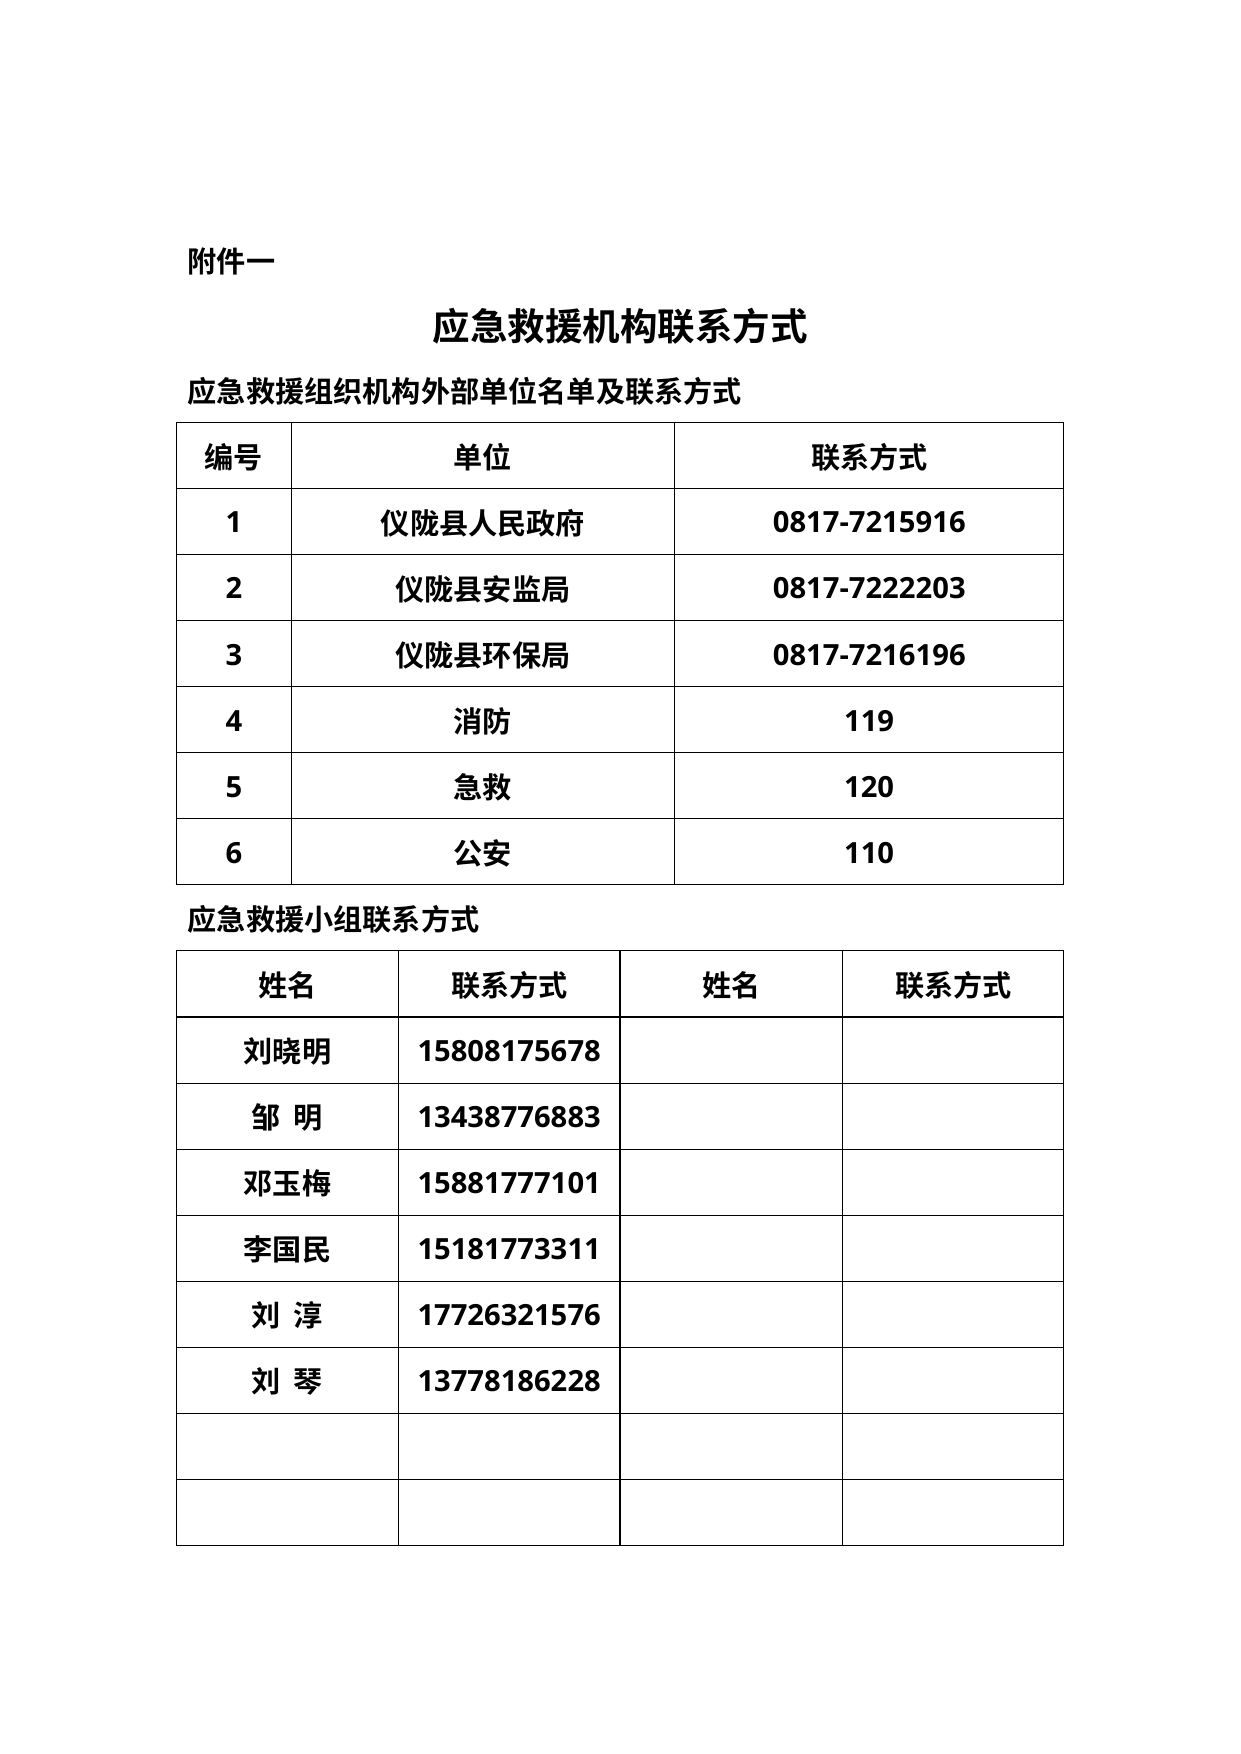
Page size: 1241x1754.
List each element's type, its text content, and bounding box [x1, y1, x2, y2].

table_cell [621, 1150, 842, 1214]
table_cell [177, 1480, 398, 1545]
table_cell 15181773311 [399, 1216, 619, 1281]
table_cell [843, 1414, 1063, 1479]
table_header 联系方式 [399, 951, 619, 1016]
table_header 姓名 [177, 951, 398, 1016]
table_cell 0817-7216196 [675, 621, 1063, 686]
table_header 单位 [292, 423, 674, 488]
table_cell 消防 [292, 687, 674, 752]
table_cell [621, 1282, 842, 1347]
table_cell 0817-7215916 [675, 489, 1063, 554]
table_cell [177, 1414, 398, 1479]
table_cell [843, 1216, 1063, 1281]
table_cell [621, 1480, 842, 1545]
table_cell 119 [675, 687, 1063, 752]
table_cell 6 [177, 819, 291, 884]
table_cell 17726321576 [399, 1282, 619, 1347]
table_cell 急救 [292, 753, 674, 818]
table_cell [621, 1018, 842, 1082]
table_cell [843, 1018, 1063, 1082]
table_cell 5 [177, 753, 291, 818]
table_cell [399, 1414, 619, 1479]
table_cell 邹 明 [177, 1084, 398, 1148]
table_cell [843, 1150, 1063, 1214]
table_cell 4 [177, 687, 291, 752]
list 应急救援组织机构外部单位名单及联系方式 [187, 357, 1053, 422]
table_cell 3 [177, 621, 291, 686]
table_cell 刘 淳 [177, 1282, 398, 1347]
table_cell 110 [675, 819, 1063, 884]
table_cell 1 [177, 489, 291, 554]
table_header 姓名 [621, 951, 842, 1016]
table_cell [399, 1480, 619, 1545]
table_cell [843, 1348, 1063, 1413]
list 应急救援机构联系方式 [187, 292, 1053, 357]
table_cell 15881777101 [399, 1150, 619, 1214]
table_cell [843, 1084, 1063, 1148]
table_cell 刘 琴 [177, 1348, 398, 1413]
table_cell 李国民 [177, 1216, 398, 1281]
table_header 编号 [177, 423, 291, 488]
table_cell [621, 1414, 842, 1479]
list 附件一 [187, 227, 1053, 292]
table_cell [843, 1282, 1063, 1347]
table_header 联系方式 [843, 951, 1063, 1016]
table_cell 0817-7222203 [675, 555, 1063, 620]
list 应急救援小组联系方式 [187, 885, 1053, 950]
table_cell 2 [177, 555, 291, 620]
table_cell [621, 1084, 842, 1148]
table_cell 公安 [292, 819, 674, 884]
table_cell 15808175678 [399, 1018, 619, 1082]
table_cell 仪陇县人民政府 [292, 489, 674, 554]
table_cell [621, 1348, 842, 1413]
table_cell 120 [675, 753, 1063, 818]
table_cell [843, 1480, 1063, 1545]
table_cell 仪陇县环保局 [292, 621, 674, 686]
table_cell [621, 1216, 842, 1281]
table_cell 刘晓明 [177, 1018, 398, 1082]
table_cell 邓玉梅 [177, 1150, 398, 1214]
table_cell 13438776883 [399, 1084, 619, 1148]
table_cell 仪陇县安监局 [292, 555, 674, 620]
table_cell 13778186228 [399, 1348, 619, 1413]
table_header 联系方式 [675, 423, 1063, 488]
